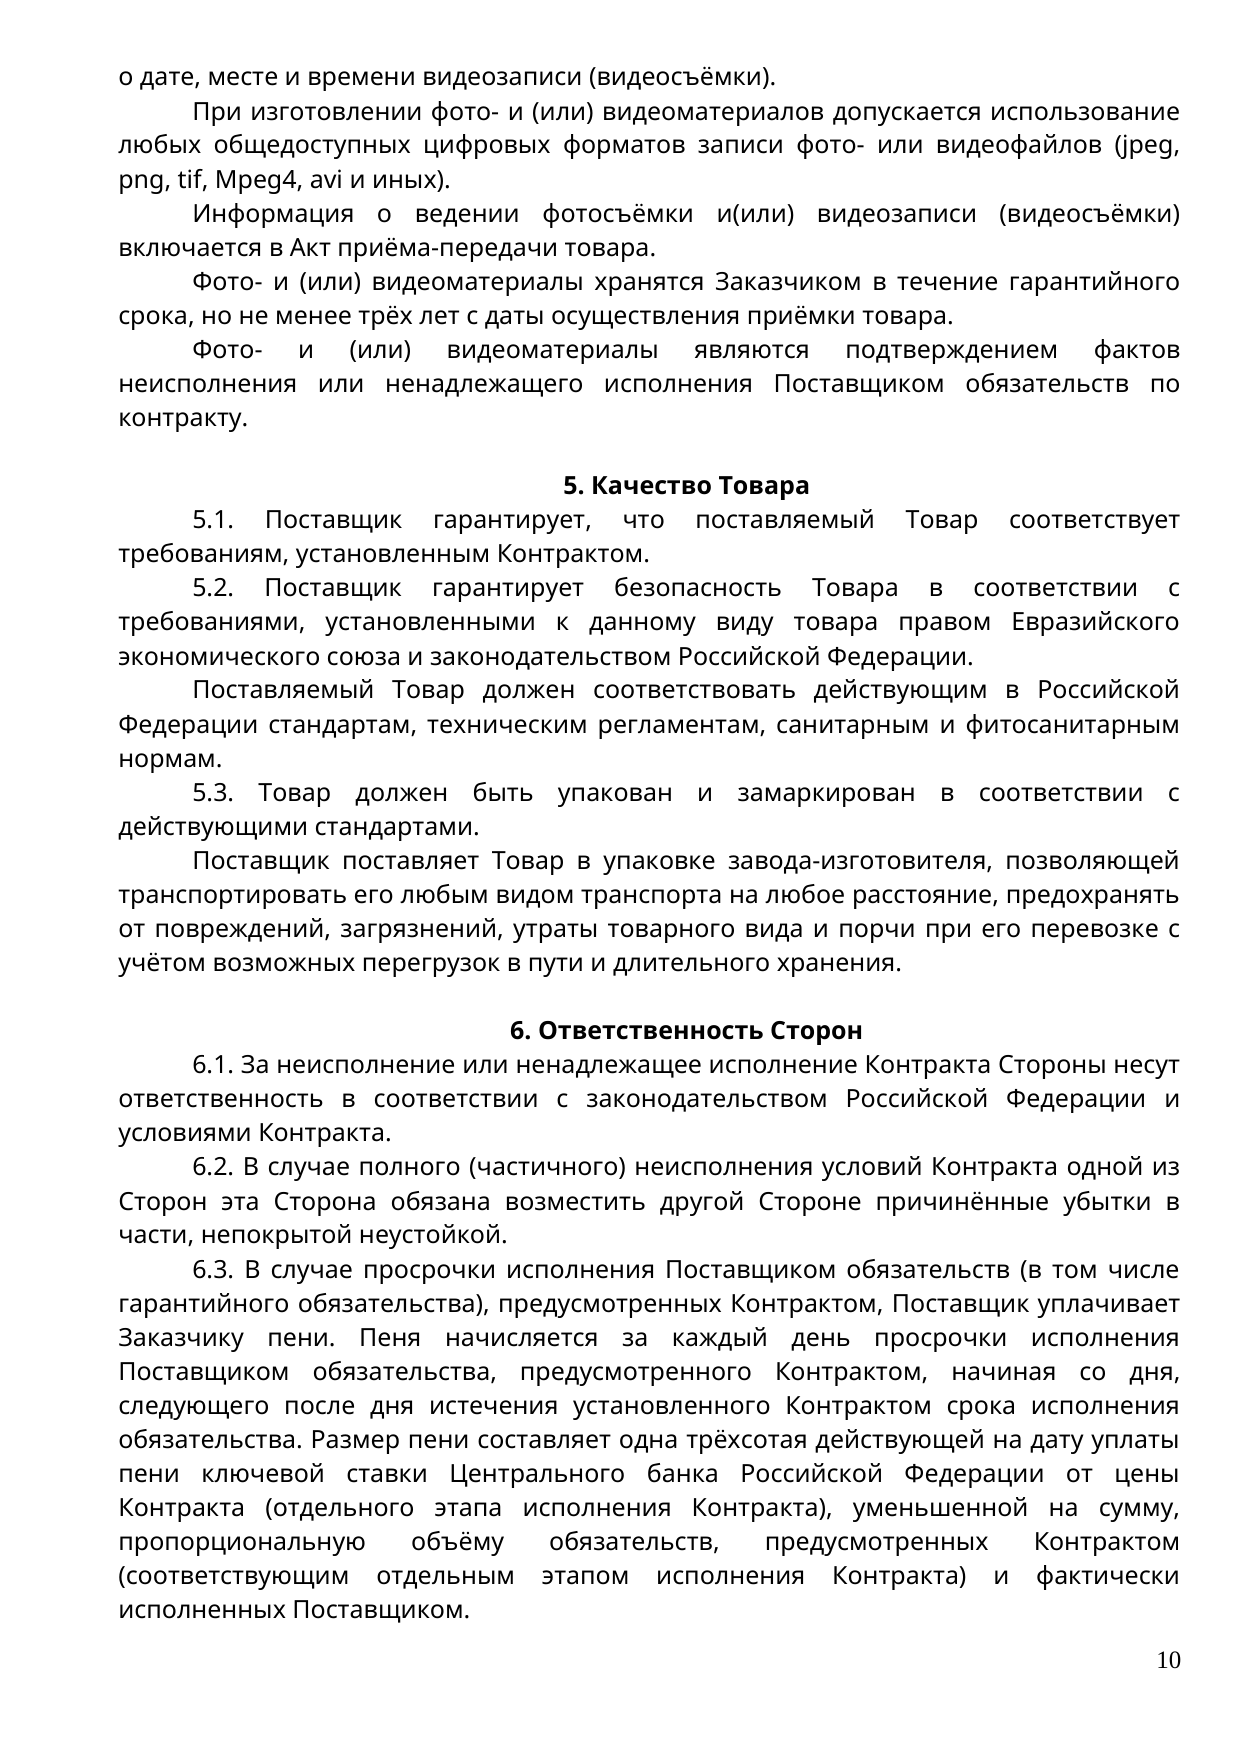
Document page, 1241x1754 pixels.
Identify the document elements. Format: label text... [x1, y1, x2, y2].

text 5.3. Товар должен быть упакован и замаркирован в соответствии с действующими стандартами. [118, 774, 1181, 842]
text 5.1. Поставщик гарантирует, что поставляемый Товар соответствует требованиям, установленным Контрактом. [118, 502, 1181, 570]
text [118, 59, 1181, 93]
text 5. Качество Товара [118, 468, 1181, 502]
text 6. Ответственность Сторон [118, 1013, 1181, 1047]
text Фото- и (или) видеоматериалы являются подтверждением фактов неисполнения или ненадлежащего исполнения Поставщиком обязательств по контракту. [118, 332, 1181, 434]
text 6.1. За неисполнение или ненадлежащее исполнение Контракта Стороны несут ответственность в соответствии с законодательством Российской Федерации и условиями Контракта. [118, 1047, 1181, 1149]
text Поставщик поставляет Товар в упаковке завода-изготовителя, позволяющей транспортировать его любым видом транспорта на любое расстояние, предохранять от повреждений, загрязнений, утраты товарного вида и порчи при его перевозке с учётом возможных перегрузок в пути и длительного хранения. [118, 842, 1181, 979]
text 6.2. В случае полного (частичного) неисполнения условий Контракта одной из Сторон эта Сторона обязана возместить другой Стороне причинённые убытки в части, непокрытой неустойкой. [118, 1149, 1181, 1251]
text При изготовлении фото- и (или) видеоматериалов допускается использование любых общедоступных цифровых форматов записи фото- или видеофайлов (jpeg, png, tif, Mpeg4, avi и иных). [118, 93, 1181, 195]
text Информация о ведении фотосъёмки и(или) видеозаписи (видеосъёмки) включается в Акт приёма-передачи товара. [118, 195, 1181, 263]
text 6.3. В случае просрочки исполнения Поставщиком обязательств (в том числе гарантийного обязательства), предусмотренных Контрактом, Поставщик уплачивает Заказчику пени. Пеня начисляется за каждый день просрочки исполнения Поставщиком обязательства, предусмотренного Контрактом, начиная со дня, следующего после дня истечения установленного Контрактом срока исполнения обязательства. Размер пени составляет одна трёхсотая действующей на дату уплаты пени ключевой ставки Центрального банка Российской Федерации от цены Контракта (отдельного этапа исполнения Контракта), уменьшенной на сумму, пропорциональную объёму обязательств, предусмотренных Контрактом (соответствующим отдельным этапом исполнения Контракта) и фактически исполненных Поставщиком. [118, 1251, 1181, 1626]
text Поставляемый Товар должен соответствовать действующим в Российской Федерации стандартам, техническим регламентам, санитарным и фитосанитарным нормам. [118, 672, 1181, 774]
text Фото- и (или) видеоматериалы хранятся Заказчиком в течение гарантийного срока, но не менее трёх лет с даты осуществления приёмки товара. [118, 263, 1181, 332]
text 5.2. Поставщик гарантирует безопасность Товара в соответствии с требованиями, установленными к данному виду товара правом Евразийского экономического союза и законодательством Российской Федерации. [118, 570, 1181, 672]
